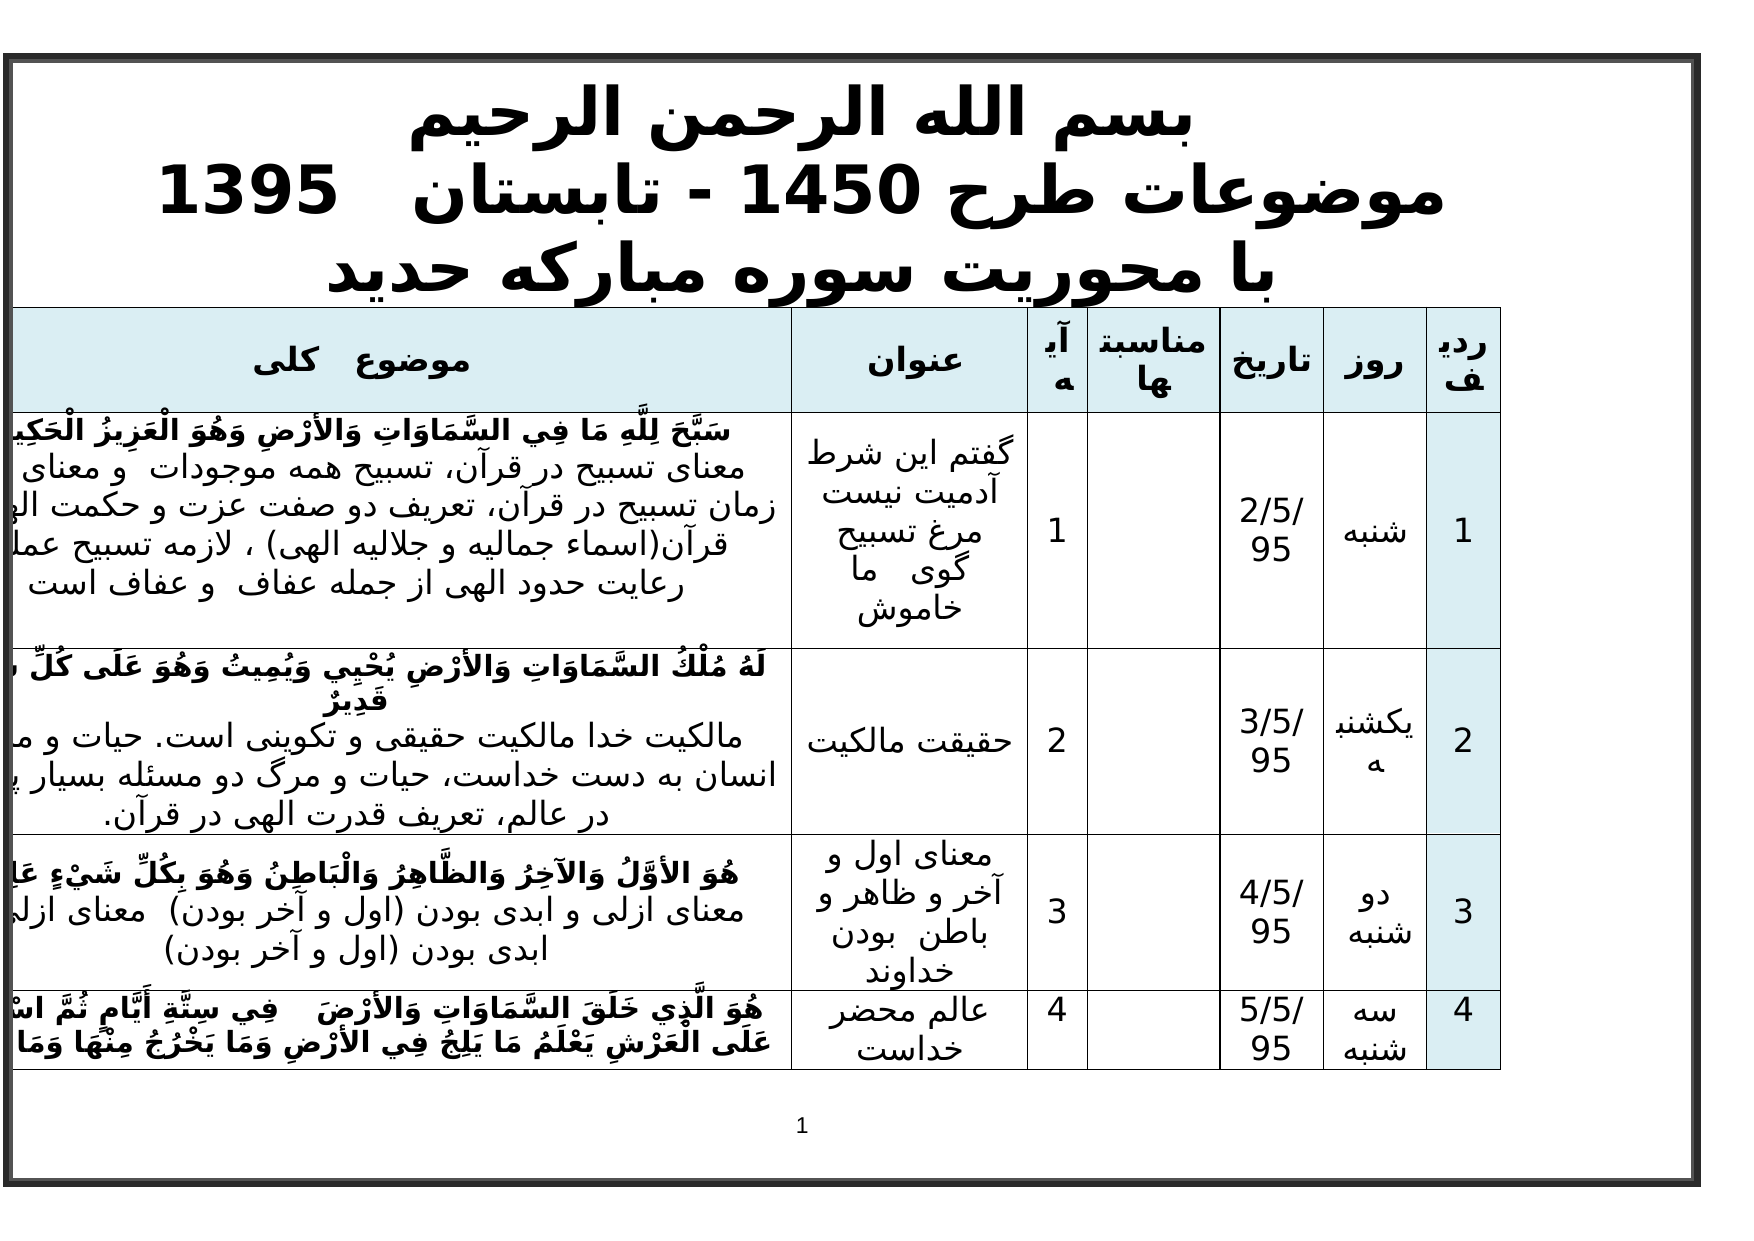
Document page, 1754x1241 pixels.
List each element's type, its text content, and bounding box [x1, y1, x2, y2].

table_header آیه [1028, 308, 1087, 412]
table_cell هُوَ الأوَّلُ وَالآخِرُ وَالظَّاهِرُ وَالْبَاطِنُ وَهُوَ بِكُلِّ شَيْءٍ عَلِيمٌ معنای ازلی و ابدی بودن (اول و آخر بودن) معنای ازلی و ابدی بودن (اول و آخر بودن) [13, 835, 791, 990]
table_cell [1088, 413, 1219, 648]
table_cell سَبَّحَ لِلَّهِ مَا فِي السَّمَاوَاتِ وَالأرْضِ وَهُوَ الْعَزِيزُ الْحَكِيمُ معنای تسبیح در قرآن، تسبیح همه موجودات و معنای آن، زمان تسبیح در قرآن، تعریف دو صفت عزت و حکمت الهی در قرآن(اسماء جمالیه و جلالیه الهی) ، لازمه تسبیح عملی رعایت حدود الهی از جمله عفاف و عفاف است [13, 413, 791, 648]
table_cell 2 [1427, 649, 1500, 833]
text موضوعات طرح 1450 - تابستان 1395 [13, 151, 1604, 229]
table_cell 5/5/95 [1221, 991, 1323, 1069]
table_cell معنای اول و آخر و ظاهر و باطن بودن خداوند [792, 835, 1027, 990]
table_header تاریخ [1221, 308, 1323, 412]
table_cell 2 [1028, 649, 1087, 833]
table_cell [1088, 991, 1219, 1069]
table_header ردیف [1427, 308, 1500, 412]
table_cell 3 [1427, 835, 1500, 990]
table_cell [1088, 649, 1219, 833]
table_cell 4 [1028, 991, 1087, 1069]
table_header عنوان [792, 308, 1027, 412]
table_cell 1 [1028, 413, 1087, 648]
table_cell 3 [1028, 835, 1087, 990]
table_header روز [1324, 308, 1426, 412]
text با محوریت سوره مبارکه حدید [13, 229, 1604, 307]
table_cell عالم محضر خداست [792, 991, 1027, 1069]
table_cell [13, 991, 791, 1069]
table_cell حقیقت مالکیت [792, 649, 1027, 833]
table_cell یکشنبه [1324, 649, 1426, 833]
table_cell 4 [1427, 991, 1500, 1069]
table_header موضوع کلی [13, 308, 791, 412]
table_header مناسبتها [1088, 308, 1219, 412]
table_cell گفتم این شرط آدمیت نیست مرغ تسبیح گوی ما خاموش [792, 413, 1027, 648]
table_cell دو شنبه [1324, 835, 1426, 990]
table_cell 1 [1427, 413, 1500, 648]
table_cell سه شنبه [1324, 991, 1426, 1069]
table_cell شنبه [1324, 413, 1426, 648]
table_cell 3/5/95 [1221, 649, 1323, 833]
table_cell [1088, 835, 1219, 990]
text بسم الله الرحمن الرحیم [13, 74, 1604, 151]
table_cell 4/5/95 [1221, 835, 1323, 990]
table_cell لَهُ مُلْكُ السَّمَاوَاتِ وَالأرْضِ يُحْيِي وَيُمِيتُ وَهُوَ عَلَى كُلِّ شَيْءٍ قَدِيرٌ مالکیت خدا مالکیت حقیقی و تکوینی است. حیات و مرگ انسان به دست خداست، حیات و مرگ دو مسئله بسیار پیچیده در عالم، تعریف قدرت الهی در قرآن. [13, 649, 791, 833]
table_cell 2/5/95 [1221, 413, 1323, 648]
